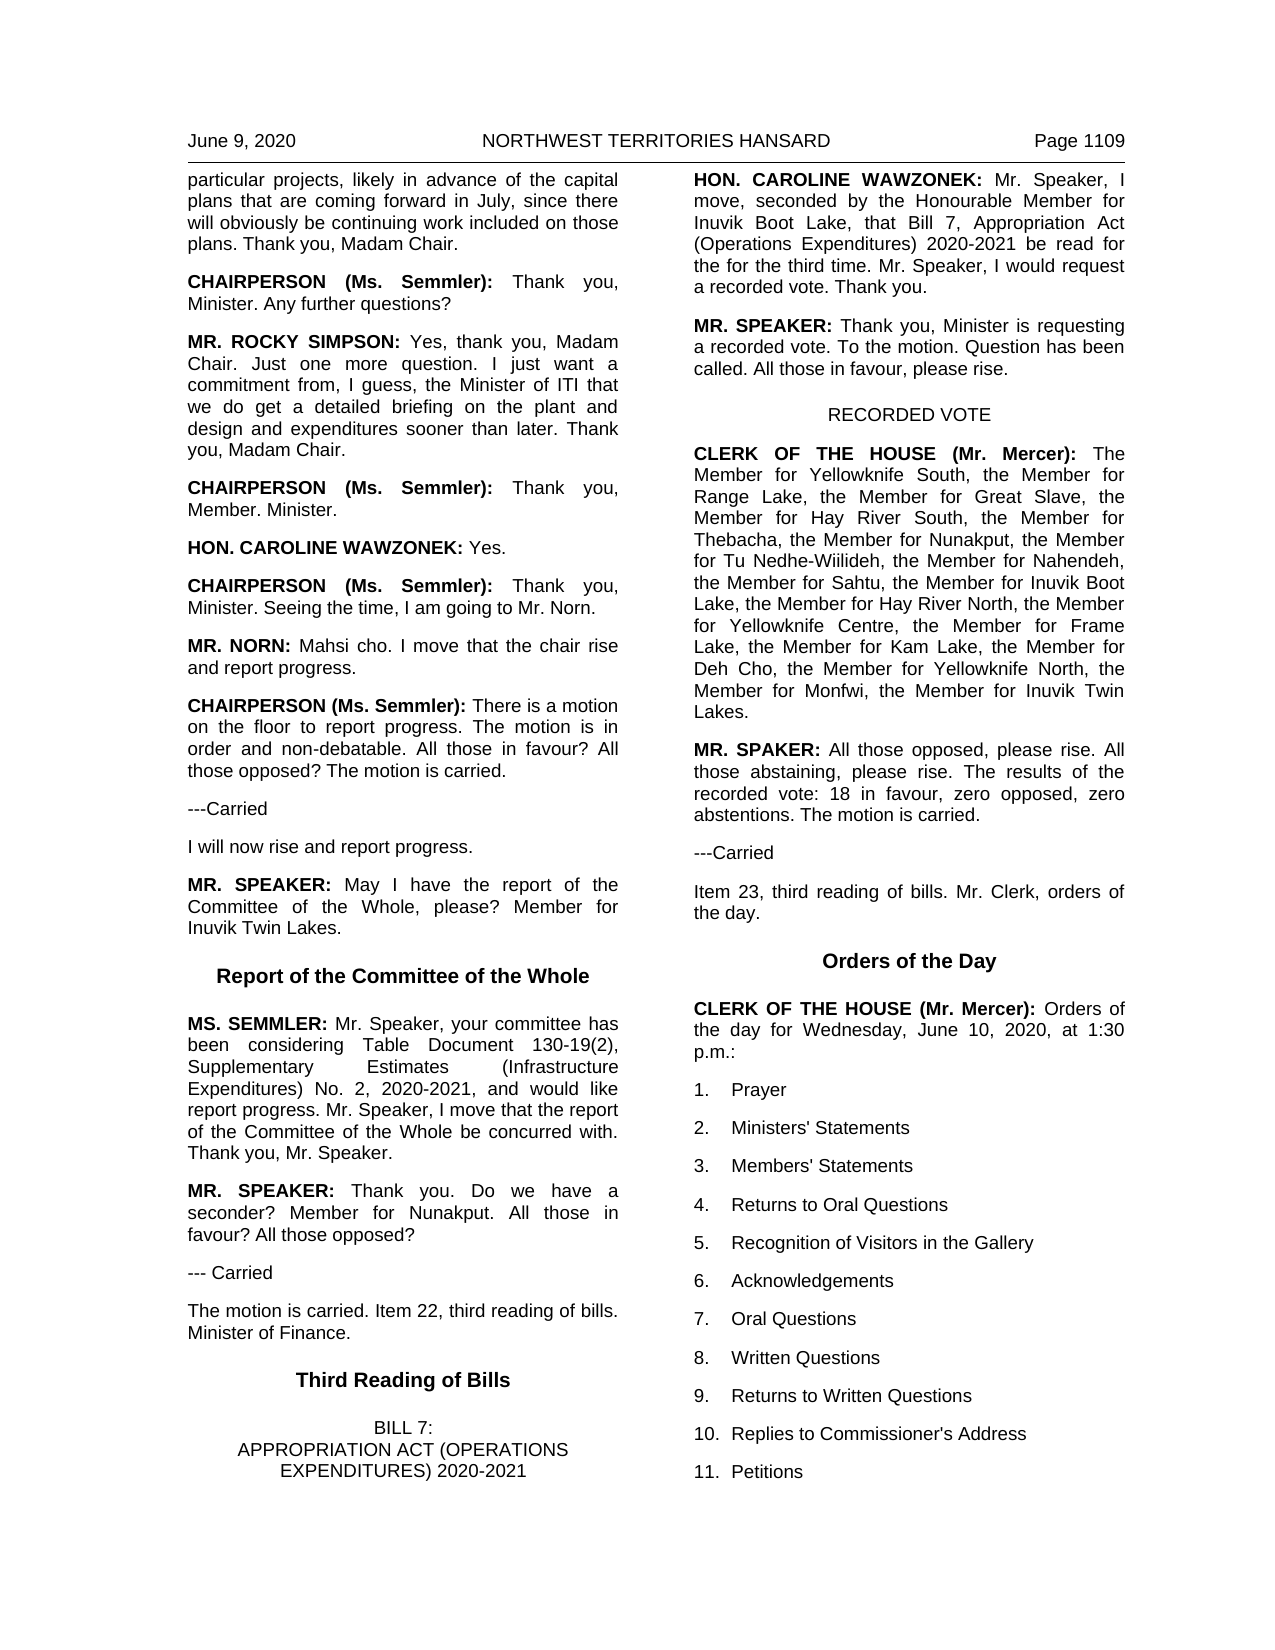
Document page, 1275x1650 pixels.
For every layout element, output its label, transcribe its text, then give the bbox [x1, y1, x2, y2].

text ---Carried [694, 842, 1125, 864]
list Petitions [694, 1461, 1125, 1483]
subtitle Orders of the Day [694, 948, 1125, 972]
list Prayer [694, 1079, 1125, 1100]
subtitle Recorded Vote [694, 404, 1125, 426]
text CLERK OF THE HOUSE (Mr. Mercer): Orders of the day for Wednesday, June 10, 2020, at 1:30 p.m.: [694, 997, 1125, 1062]
list Written Questions [694, 1346, 1125, 1368]
text CHAIRPERSON (Ms. Semmler): Thank you, Minister. Seeing the time, I am going to Mr. Norn. [187, 575, 619, 618]
text MS. SEMMLER: Mr. Speaker, your committee has been considering Table Document 130-19(2), Supplementary Estimates (Infrastructure Expenditures) No. 2, 2020-2021, and would like report progress. Mr. Speaker, I move that the report of the Committee of the Whole be concurred with. Thank you, Mr. Speaker. [187, 1013, 619, 1164]
text MR. SPEAKER: Thank you, Minister is requesting a recorded vote. To the motion. Question has been called. All those in favour, please rise. [694, 314, 1125, 379]
text CHAIRPERSON (Ms. Semmler): There is a motion on the floor to report progress. The motion is in order and non-debatable. All those in favour? All those opposed? The motion is carried. [187, 695, 619, 781]
text HON. CAROLINE WAWZONEK: Mr. Speaker, I move, seconded by the Honourable Member for Inuvik Boot Lake, that Bill 7, Appropriation Act (Operations Expenditures) 2020-2021 be read for the for the third time. Mr. Speaker, I would request a recorded vote. Thank you. [694, 168, 1125, 298]
text ---Carried [187, 798, 619, 819]
text CLERK OF THE HOUSE (Mr. Mercer): The Member for Yellowknife South, the Member for Range Lake, the Member for Great Slave, the Member for Hay River South, the Member for Thebacha, the Member for Nunakput, the Member for Tu Nedhe-Wiilideh, the Member for Nahendeh, the Member for Sahtu, the Member for Inuvik Boot Lake, the Member for Hay River North, the Member for Yellowknife Centre, the Member for Frame Lake, the Member for Kam Lake, the Member for Deh Cho, the Member for Yellowknife North, the Member for Monfwi, the Member for Inuvik Twin Lakes. [694, 442, 1125, 723]
text MR. SPEAKER: May I have the report of the Committee of the Whole, please? Member for Inuvik Twin Lakes. [187, 874, 619, 939]
text CHAIRPERSON (Ms. Semmler): Thank you, Member. Minister. [187, 477, 619, 520]
list Acknowledgements [694, 1270, 1125, 1292]
list Returns to Oral Questions [694, 1193, 1125, 1215]
subtitle Report of the Committee of the Whole [187, 964, 619, 988]
list Recognition of Visitors in the Gallery [694, 1232, 1125, 1253]
list Ministers' Statements [694, 1117, 1125, 1139]
list Oral Questions [694, 1308, 1125, 1330]
text --- Carried [187, 1262, 619, 1283]
text MR. SPEAKER: Thank you. Do we have a seconder? Member for Nunakput. All those in favour? All those opposed? [187, 1180, 619, 1245]
text MR. ROCKY SIMPSON: Yes, thank you, Madam Chair. Just one more question. I just want a commitment from, I guess, the Minister of ITI that we do get a detailed briefing on the plant and design and expenditures sooner than later. Thank you, Madam Chair. [187, 331, 619, 460]
subtitle Bill 7: Appropriation Act (Operations Expenditures) 2020-2021 [187, 1417, 619, 1482]
list Replies to Commissioner's Address [694, 1423, 1125, 1444]
text CHAIRPERSON (Ms. Semmler): Thank you, Minister. Any further questions? [187, 271, 619, 314]
text MR. SPAKER: All those opposed, please rise. All those abstaining, please rise. The results of the recorded vote: 18 in favour, zero opposed, zero abstentions. The motion is carried. [694, 739, 1125, 826]
list Members' Statements [694, 1155, 1125, 1177]
list Returns to Written Questions [694, 1385, 1125, 1406]
text I will now rise and report progress. [187, 836, 619, 857]
subtitle Third Reading of Bills [187, 1368, 619, 1392]
text MR. NORN: Mahsi cho. I move that the chair rise and report progress. [187, 635, 619, 678]
text HON. CAROLINE WAWZONEK: Yes. [187, 537, 619, 558]
text The motion is carried. Item 22, third reading of bills. Minister of Finance. [187, 1300, 619, 1343]
text Item 23, third reading of bills. Mr. Clerk, orders of the day. [694, 880, 1125, 923]
